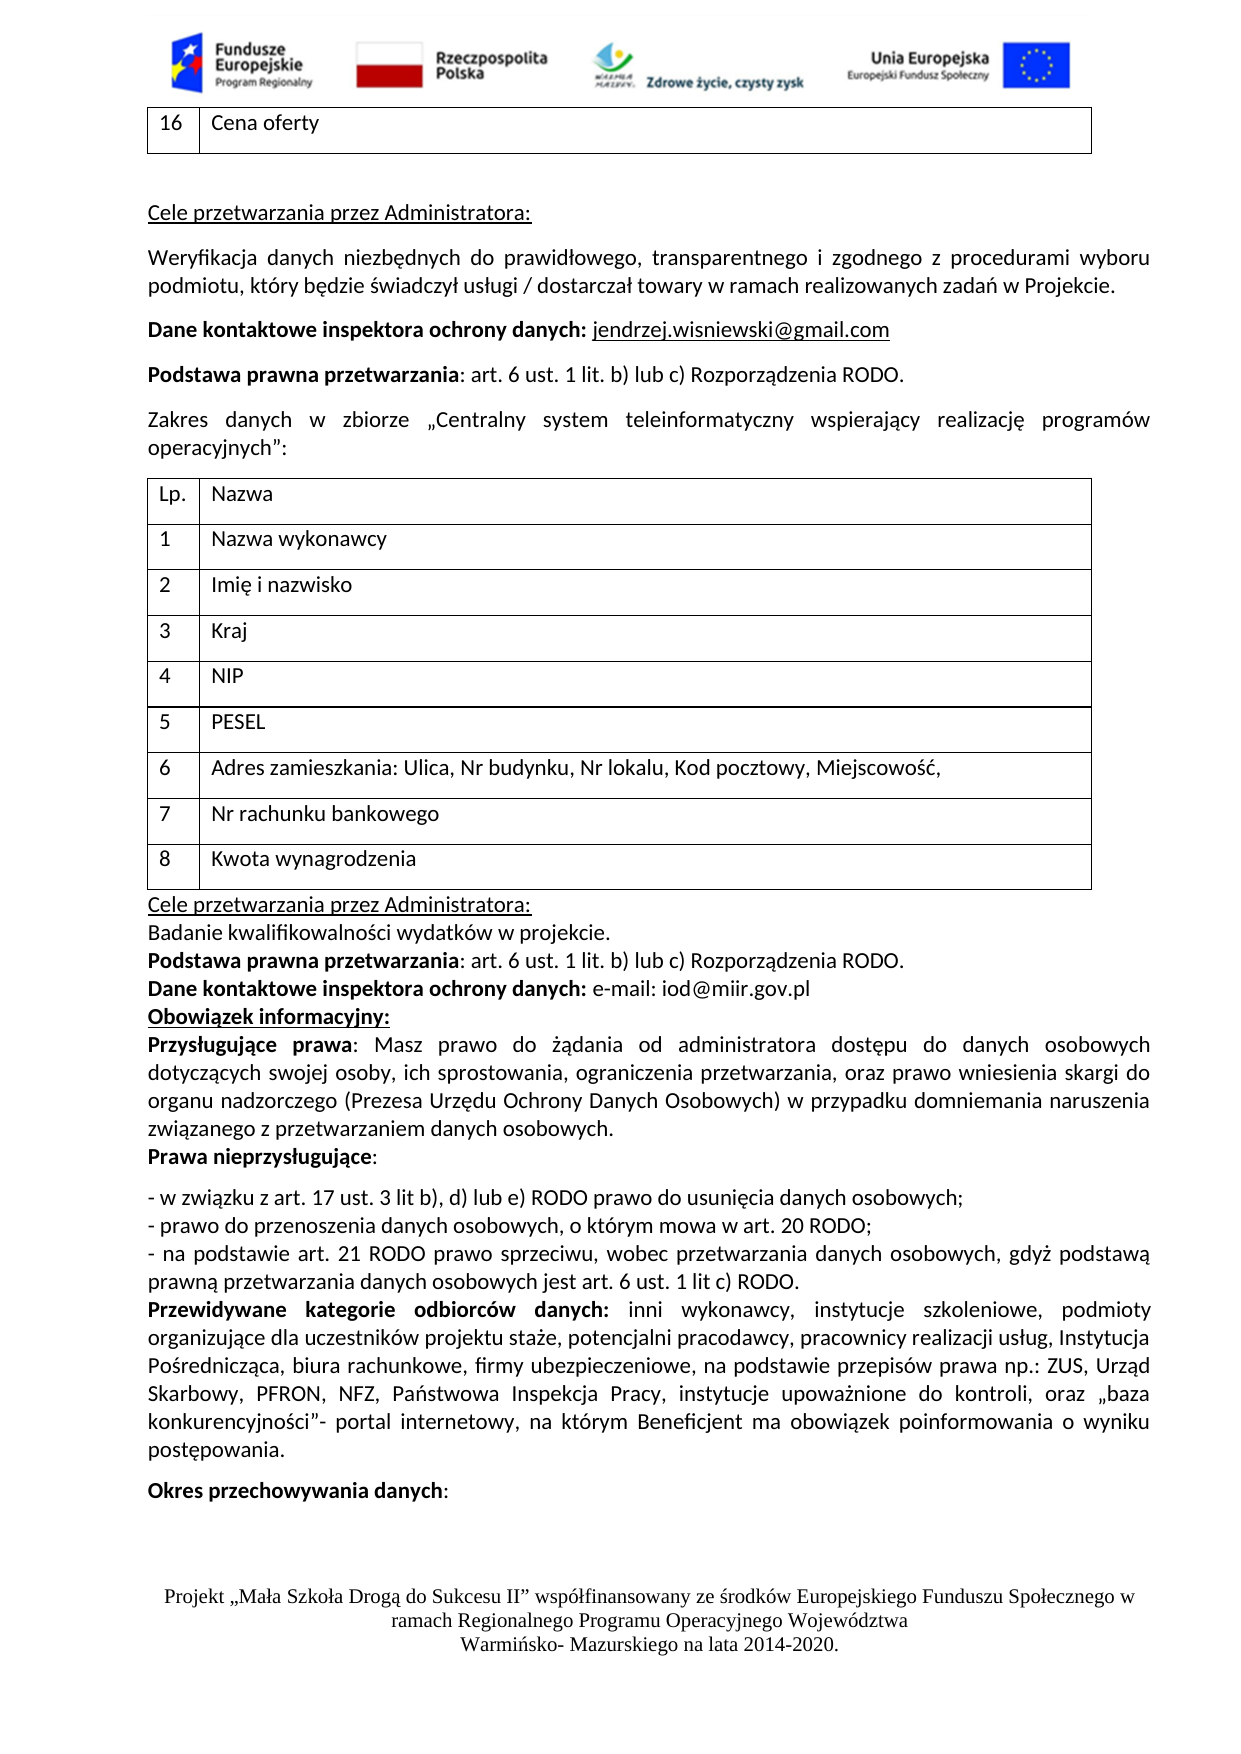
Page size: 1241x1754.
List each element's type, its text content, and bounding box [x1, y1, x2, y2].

table_cell 7 [148, 799, 199, 843]
table_cell 6 [148, 753, 199, 798]
text Okres przechowywania danych: [148, 1476, 1152, 1504]
table_cell 3 [148, 616, 199, 661]
text Podstawa prawna przetwarzania: art. 6 ust. 1 lit. b) lub c) Rozporządzenia RODO. [148, 360, 1152, 388]
text Dane kontaktowe inspektora ochrony danych: e-mail: iod@miir.gov.pl [148, 974, 1152, 1002]
table_header Lp. [148, 479, 199, 523]
text - prawo do przenoszenia danych osobowych, o którym mowa w art. 20 RODO; [148, 1211, 1152, 1239]
table_cell Nazwa wykonawcy [200, 525, 1091, 569]
text Obowiązek informacyjny: [148, 1002, 1152, 1030]
table_cell Adres zamieszkania: Ulica, Nr budynku, Nr lokalu, Kod pocztowy, Miejscowość, [200, 753, 1091, 798]
text Dane kontaktowe inspektora ochrony danych: jendrzej.wisniewski@gmail.com [148, 316, 1152, 344]
picture [147, 14, 1093, 107]
table_cell 5 [148, 708, 199, 752]
table_cell Nr rachunku bankowego [200, 799, 1091, 843]
text Cele przetwarzania przez Administratora: [148, 198, 1152, 226]
text Przewidywane kategorie odbiorców danych: inni wykonawcy, instytucje szkoleniowe, podmioty organizujące dla uczestników projektu staże, potencjalni pracodawcy, pracownicy realizacji usług, Instytucja Pośrednicząca, biura rachunkowe, firmy ubezpieczeniowe, na podstawie przepisów prawa np.: ZUS, Urząd Skarbowy, PFRON, NFZ, Państwowa Inspekcja Pracy, instytucje upoważnione do kontroli, oraz „baza konkurencyjności”- portal internetowy, na którym Beneficjent ma obowiązek poinformowania o wyniku postępowania. [148, 1295, 1152, 1463]
text Prawa nieprzysługujące: [148, 1142, 1152, 1171]
text Weryfikacja danych niezbędnych do prawidłowego, transparentnego i zgodnego z procedurami wyboru podmiotu, który będzie świadczył usługi / dostarczał towary w ramach realizowanych zadań w Projekcie. [148, 243, 1152, 299]
text Cele przetwarzania przez Administratora: [148, 890, 1152, 918]
text - w związku z art. 17 ust. 3 lit b), d) lub e) RODO prawo do usunięcia danych osobowych; [148, 1183, 1152, 1211]
text Badanie kwalifikowalności wydatków w projekcie. [148, 918, 1152, 946]
table_cell Kwota wynagrodzenia [200, 845, 1091, 889]
text Podstawa prawna przetwarzania: art. 6 ust. 1 lit. b) lub c) Rozporządzenia RODO. [148, 946, 1152, 974]
table_cell 4 [148, 662, 199, 706]
text Przysługujące prawa: Masz prawo do żądania od administratora dostępu do danych osobowych dotyczących swojej osoby, ich sprostowania, ograniczenia przetwarzania, oraz prawo wniesienia skargi do organu nadzorczego (Prezesa Urzędu Ochrony Danych Osobowych) w przypadku domniemania naruszenia związanego z przetwarzaniem danych osobowych. [148, 1030, 1152, 1142]
table_cell 16 [148, 108, 199, 152]
table_header Nazwa [200, 479, 1091, 523]
table_cell NIP [200, 662, 1091, 706]
table_cell Imię i nazwisko [200, 570, 1091, 615]
table_cell PESEL [200, 708, 1091, 752]
table_cell 1 [148, 525, 199, 569]
table_cell Cena oferty [200, 108, 1091, 152]
table_cell 8 [148, 845, 199, 889]
text - na podstawie art. 21 RODO prawo sprzeciwu, wobec przetwarzania danych osobowych, gdyż podstawą prawną przetwarzania danych osobowych jest art. 6 ust. 1 lit c) RODO. [148, 1239, 1152, 1295]
table_cell 2 [148, 570, 199, 615]
table_cell Kraj [200, 616, 1091, 661]
text Zakres danych w zbiorze „Centralny system teleinformatyczny wspierający realizację programów operacyjnych”: [148, 405, 1152, 461]
